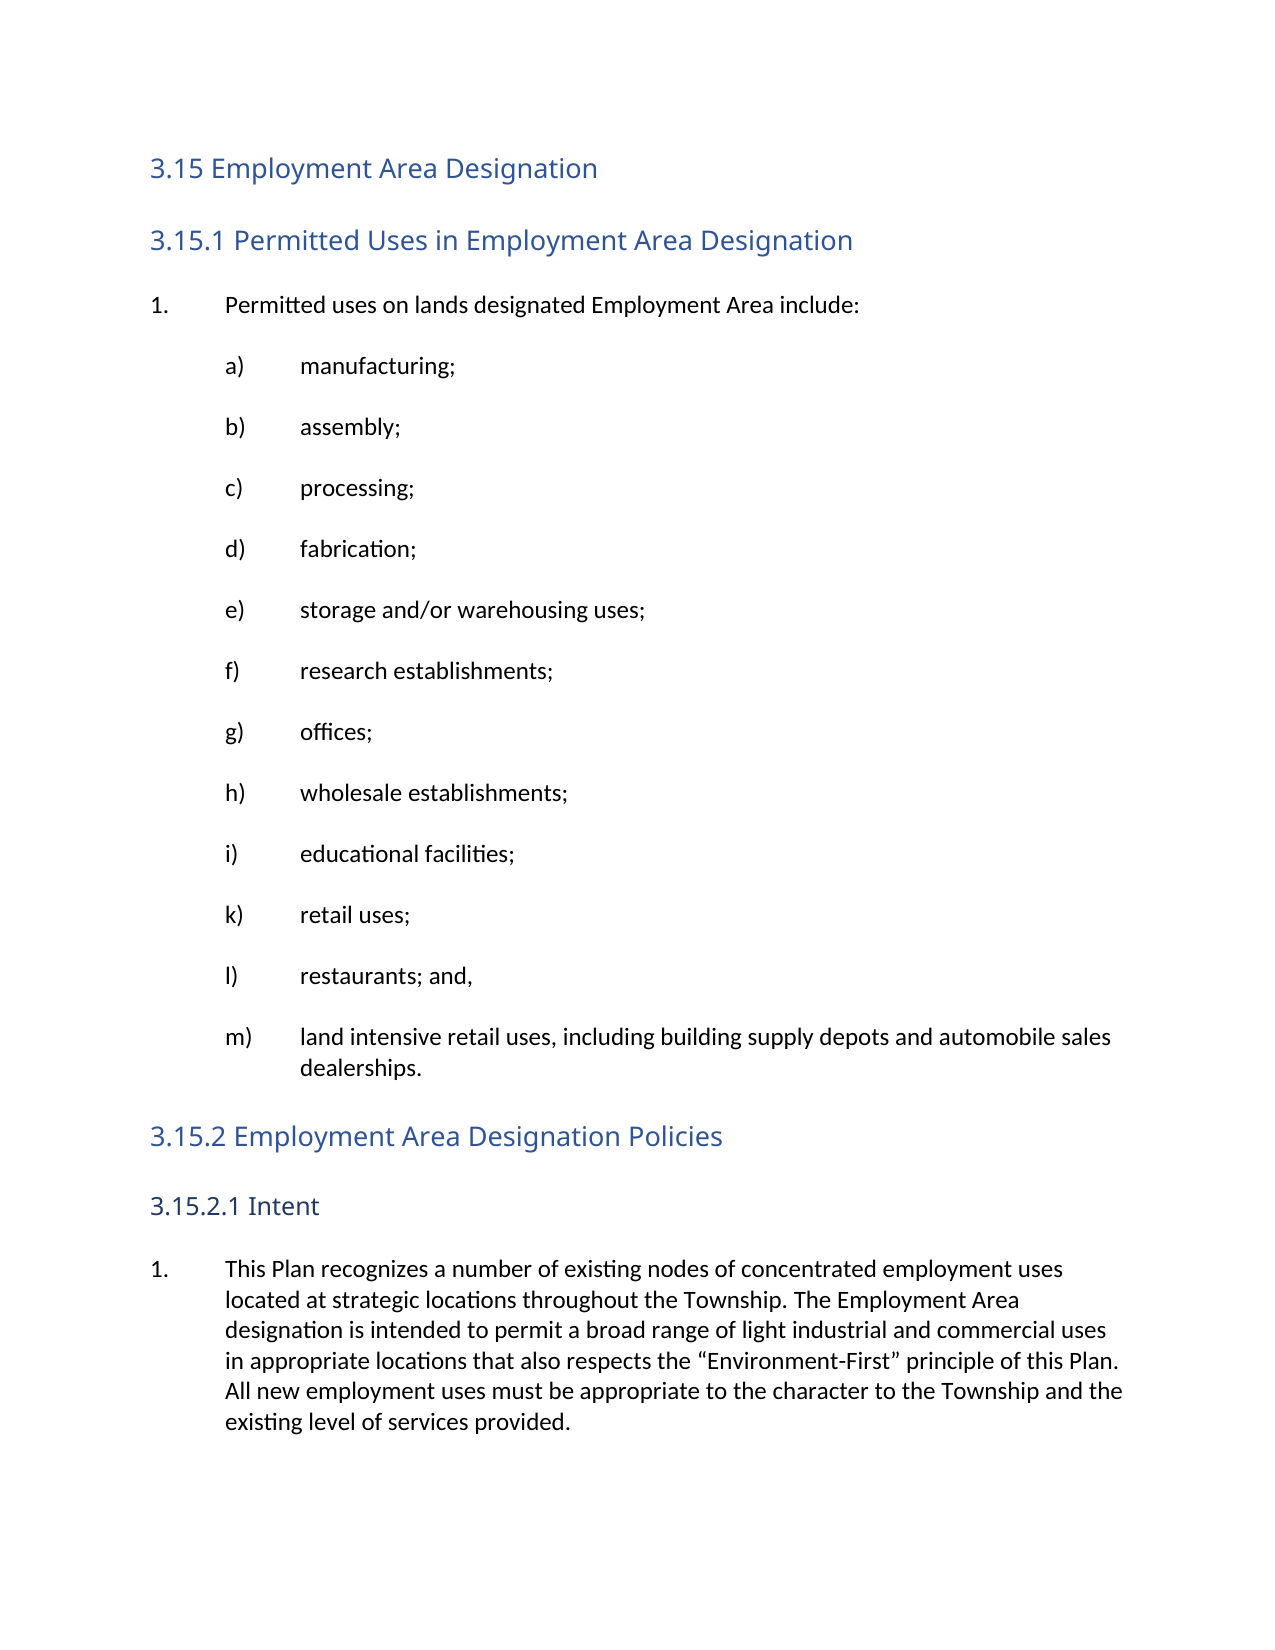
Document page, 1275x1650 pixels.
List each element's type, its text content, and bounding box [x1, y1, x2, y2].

text d) fabrication; [150, 533, 1125, 564]
subtitle 3.15 Employment Area Designation [150, 150, 1125, 187]
text h) wholesale establishments; [150, 777, 1125, 808]
text b) assembly; [150, 411, 1125, 442]
text g) offices; [150, 716, 1125, 747]
text l) restaurants; and, [150, 960, 1125, 991]
subtitle 3.15.2 Employment Area Designation Policies [150, 1117, 1125, 1154]
text 1. This Plan recognizes a number of existing nodes of concentrated employment uses located at strategic locations throughout the Township. The Employment Area designation is intended to permit a broad range of light industrial and commercial uses in appropriate locations that also respects the “Environment-First” principle of this Plan. All new employment uses must be appropriate to the character to the Township and the existing level of services provided. [150, 1253, 1125, 1436]
text m) land intensive retail uses, including building supply depots and automobile sales dealerships. [225, 1021, 1125, 1082]
subtitle 3.15.1 Permitted Uses in Employment Area Designation [150, 222, 1125, 258]
subtitle 3.15.2.1 Intent [150, 1189, 1125, 1223]
text f) research establishments; [150, 655, 1125, 686]
text k) retail uses; [150, 899, 1125, 930]
text a) manufacturing; [150, 350, 1125, 381]
text i) educational facilities; [150, 838, 1125, 869]
text 1. Permitted uses on lands designated Employment Area include: [150, 289, 1125, 319]
text e) storage and/or warehousing uses; [150, 594, 1125, 625]
text c) processing; [150, 472, 1125, 503]
